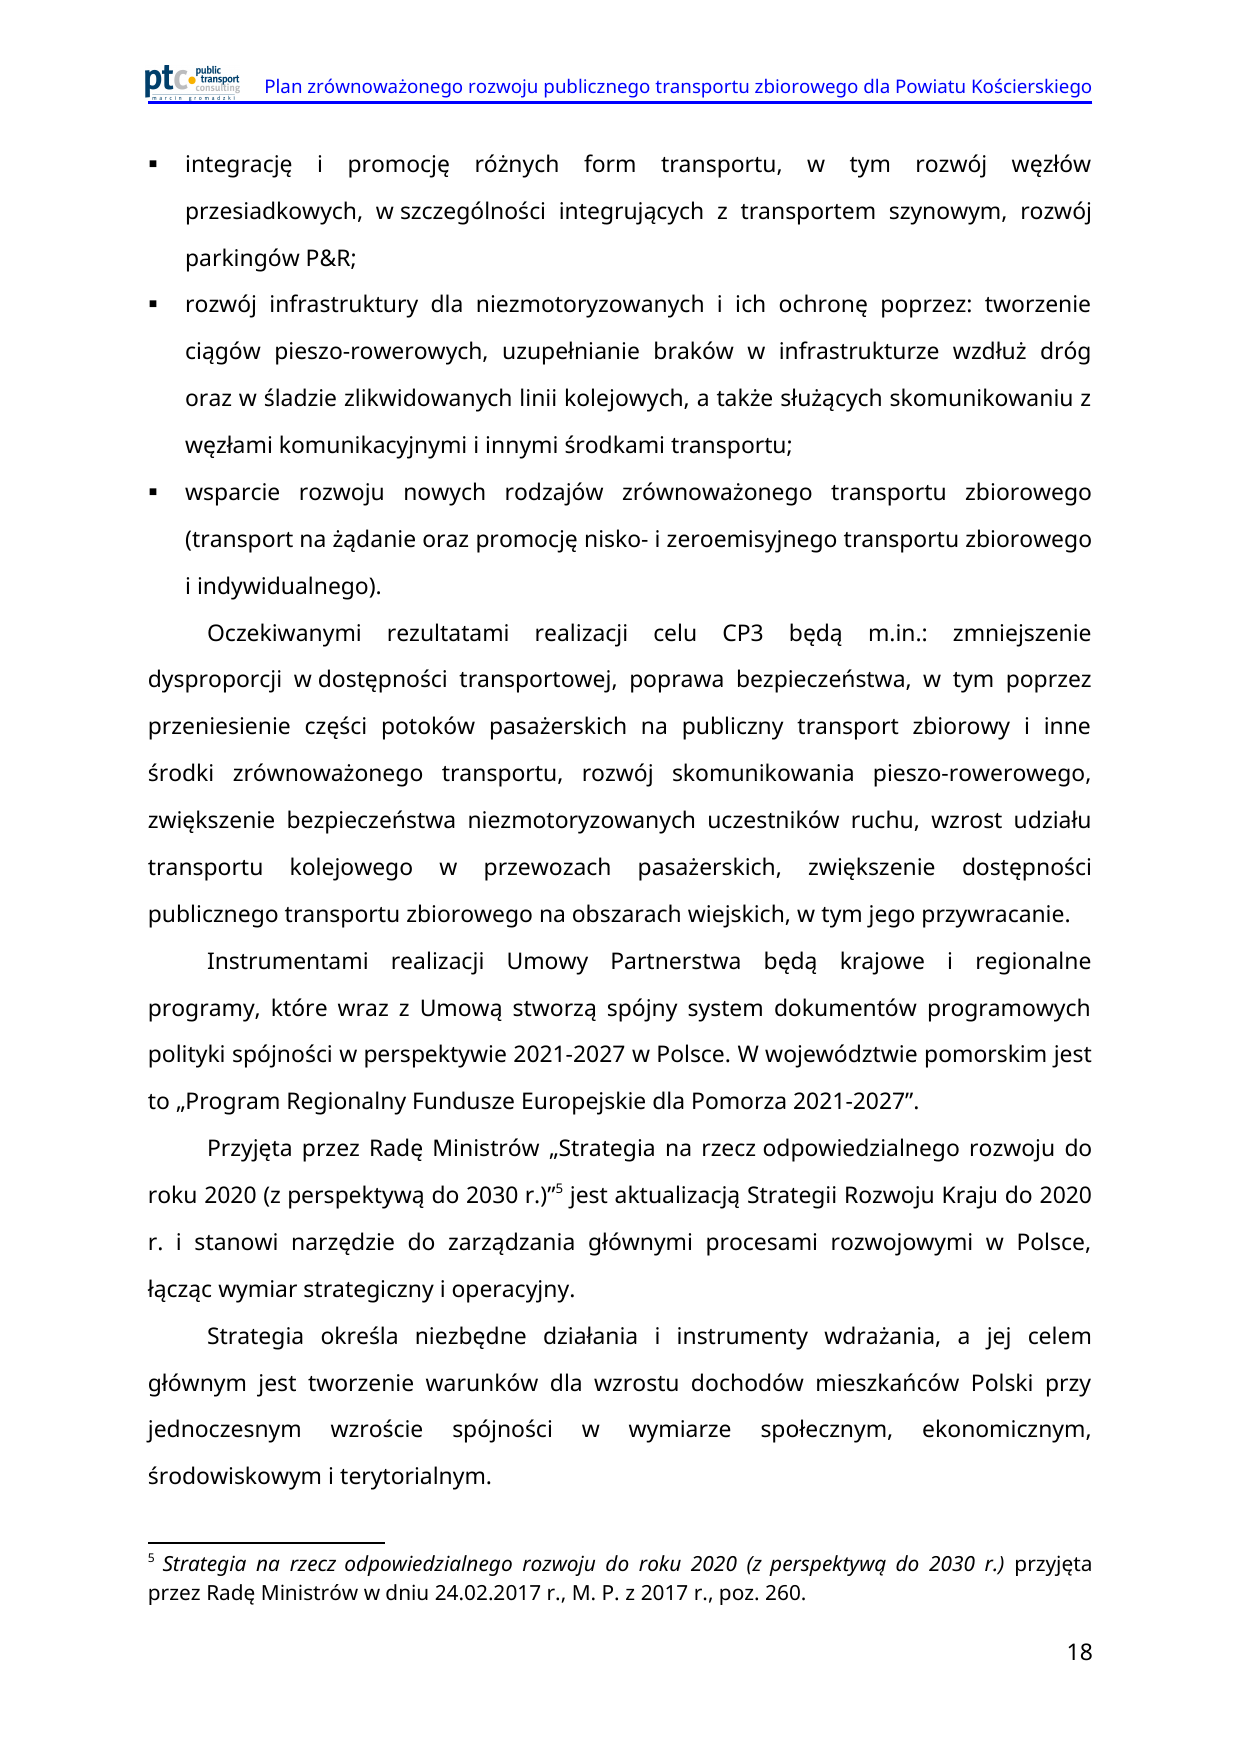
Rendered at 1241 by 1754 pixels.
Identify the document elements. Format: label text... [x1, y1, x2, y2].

text Instrumentami realizacji Umowy Partnerstwa będą krajowe i regionalne programy, które wraz z Umową stworzą spójny system dokumentów programowych polityki spójności w perspektywie 2021-2027 w Polsce. W województwie pomorskim jest to „Program Regionalny Fundusze Europejskie dla Pomorza 2021-2027”. [148, 944, 1092, 1116]
list rozwój infrastruktury dla niezmotoryzowanych i ich ochronę poprzez: tworzenie ciągów pieszo-rowerowych, uzupełnianie braków w infrastrukturze wzdłuż dróg oraz w śladzie zlikwidowanych linii kolejowych, a także służących skomunikowaniu z węzłami komunikacyjnymi i innymi środkami transportu; [148, 288, 1092, 460]
text Strategia określa niezbędne działania i instrumenty wdrażania, a jej celem głównym jest tworzenie warunków dla wzrostu dochodów mieszkańców Polski przy jednoczesnym wzroście spójności w wymiarze społecznym, ekonomicznym, środowiskowym i terytorialnym. [148, 1319, 1092, 1491]
text Oczekiwanymi rezultatami realizacji celu CP3 będą m.in.: zmniejszenie dysproporcji w dostępności transportowej, poprawa bezpieczeństwa, w tym poprzez przeniesienie części potoków pasażerskich na publiczny transport zbiorowy i inne środki zrównoważonego transportu, rozwój skomunikowania pieszo-rowerowego, zwiększenie bezpieczeństwa niezmotoryzowanych uczestników ruchu, wzrost udziału transportu kolejowego w przewozach pasażerskich, zwiększenie dostępności publicznego transportu zbiorowego na obszarach wiejskich, w tym jego przywracanie. [148, 616, 1092, 929]
picture [145, 65, 240, 101]
text Przyjęta przez Radę Ministrów „Strategia na rzecz odpowiedzialnego rozwoju do roku 2020 (z perspektywą do 2030 r.)” jest aktualizacją Strategii Rozwoju Kraju do 2020 r. i stanowi narzędzie do zarządzania głównymi procesami rozwojowymi w Polsce, łącząc wymiar strategiczny i operacyjny. [148, 1132, 1092, 1304]
list wsparcie rozwoju nowych rodzajów zrównoważonego transportu zbiorowego (transport na żądanie oraz promocję nisko- i zeroemisyjnego transportu zbiorowego i indywidualnego). [148, 476, 1092, 601]
list integrację i promocję różnych form transportu, w tym rozwój węzłów przesiadkowych, w szczególności integrujących z transportem szynowym, rozwój parkingów P&R; [148, 148, 1092, 273]
